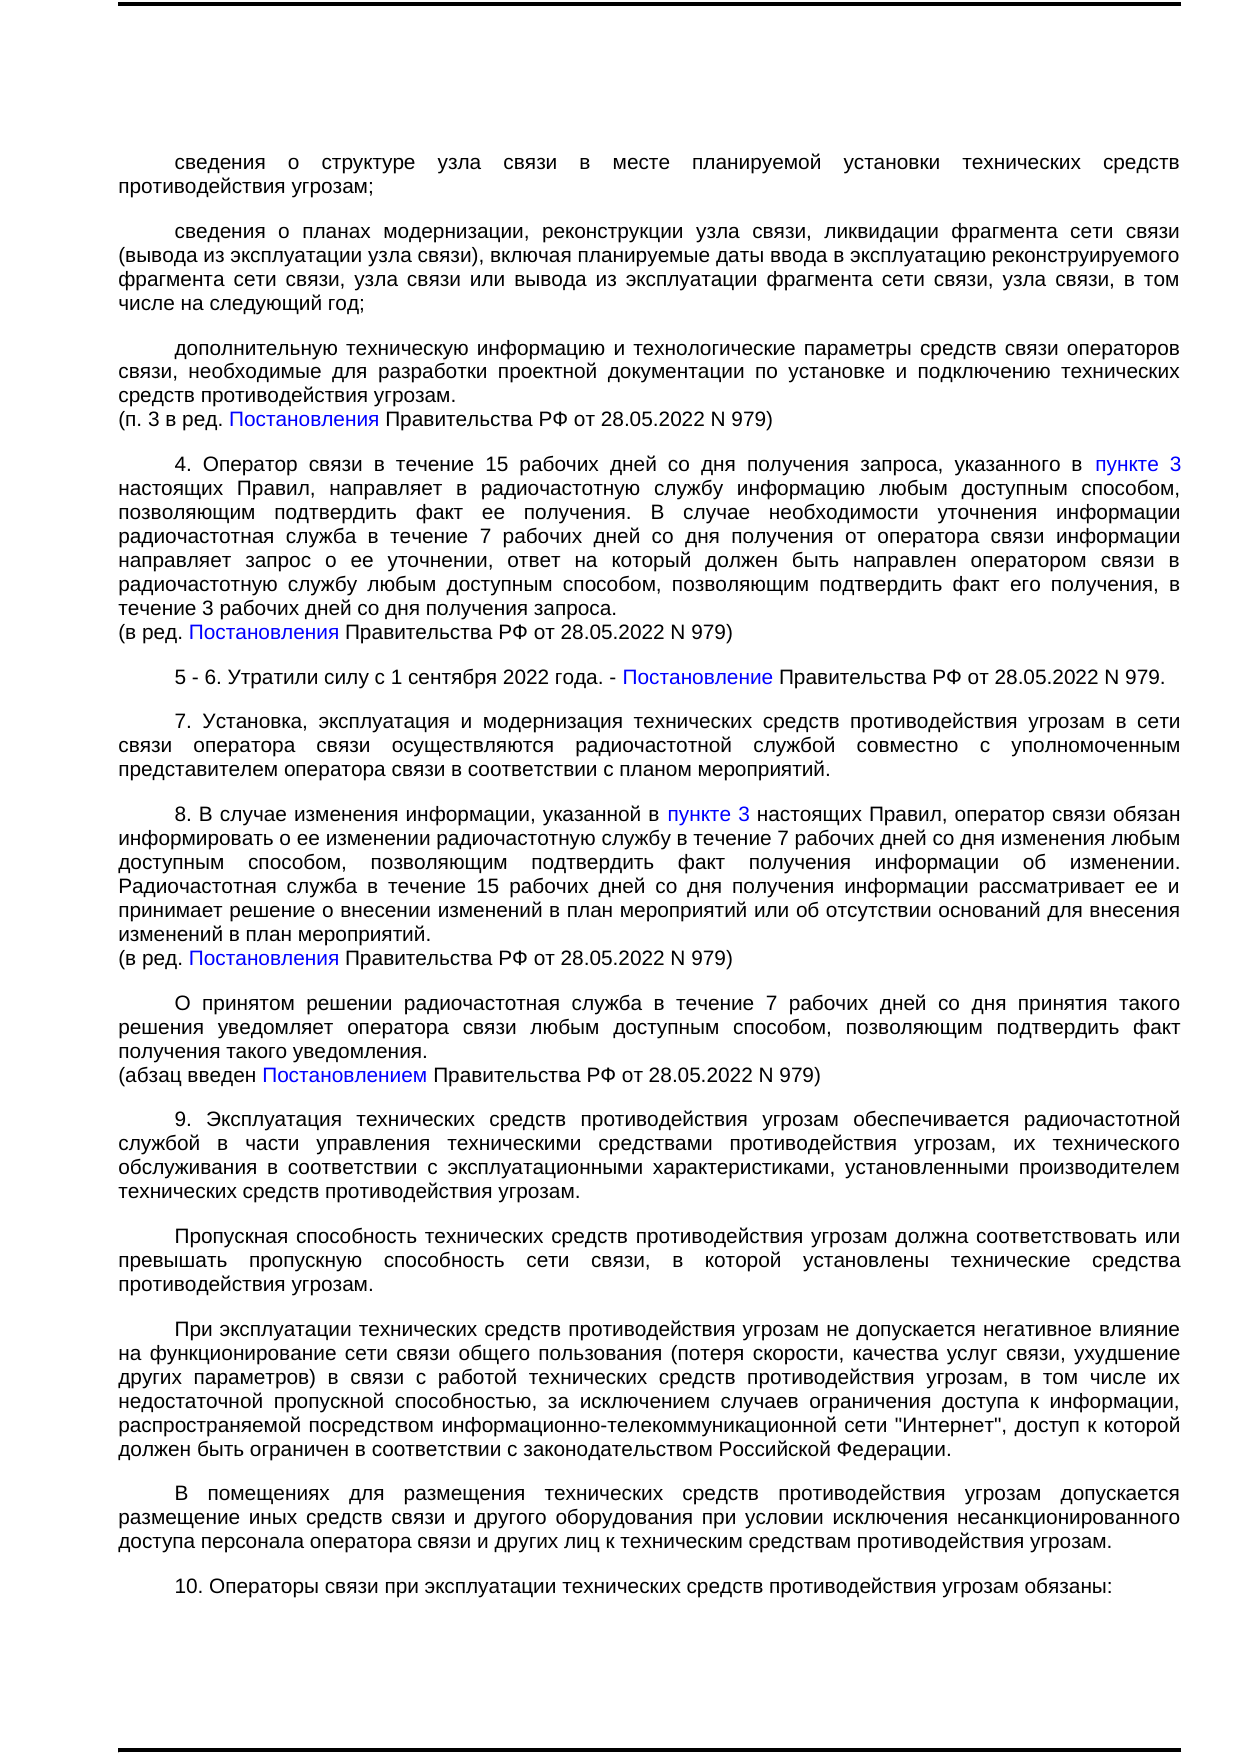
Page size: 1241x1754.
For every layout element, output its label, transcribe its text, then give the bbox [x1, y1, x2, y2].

text 5 - 6. Утратили силу с 1 сентября 2022 года. - Постановление Правительства РФ от 28.05.2022 N 979. [118, 664, 1181, 688]
text (в ред. Постановления Правительства РФ от 28.05.2022 N 979) [118, 946, 1181, 970]
text (п. 3 в ред. Постановления Правительства РФ от 28.05.2022 N 979) [118, 407, 1181, 431]
text 9. Эксплуатация технических средств противодействия угрозам обеспечивается радиочастотной службой в части управления техническими средствами противодействия угрозам, их технического обслуживания в соответствии с эксплуатационными характеристиками, установленными производителем технических средств противодействия угрозам. [118, 1107, 1181, 1203]
text Пропускная способность технических средств противодействия угрозам должна соответствовать или превышать пропускную способность сети связи, в которой установлены технические средства противодействия угрозам. [118, 1224, 1181, 1296]
text 8. В случае изменения информации, указанной в пункте 3 настоящих Правил, оператор связи обязан информировать о ее изменении радиочастотную службу в течение 7 рабочих дней со дня изменения любым доступным способом, позволяющим подтвердить факт получения информации об изменении. Радиочастотная служба в течение 15 рабочих дней со дня получения информации рассматривает ее и принимает решение о внесении изменений в план мероприятий или об отсутствии оснований для внесения изменений в план мероприятий. [118, 802, 1181, 946]
text сведения о планах модернизации, реконструкции узла связи, ликвидации фрагмента сети связи (вывода из эксплуатации узла связи), включая планируемые даты ввода в эксплуатацию реконструируемого фрагмента сети связи, узла связи или вывода из эксплуатации фрагмента сети связи, узла связи, в том числе на следующий год; [118, 219, 1181, 314]
text (абзац введен Постановлением Правительства РФ от 28.05.2022 N 979) [118, 1062, 1181, 1086]
text 4. Оператор связи в течение 15 рабочих дней со дня получения запроса, указанного в пункте 3 настоящих Правил, направляет в радиочастотную службу информацию любым доступным способом, позволяющим подтвердить факт ее получения. В случае необходимости уточнения информации радиочастотная служба в течение 7 рабочих дней со дня получения от оператора связи информации направляет запрос о ее уточнении, ответ на который должен быть направлен оператором связи в радиочастотную службу любым доступным способом, позволяющим подтвердить факт его получения, в течение 3 рабочих дней со дня получения запроса. [118, 452, 1181, 620]
text О принятом решении радиочастотная служба в течение 7 рабочих дней со дня принятия такого решения уведомляет оператора связи любым доступным способом, позволяющим подтвердить факт получения такого уведомления. [118, 991, 1181, 1062]
text 10. Операторы связи при эксплуатации технических средств противодействия угрозам обязаны: [118, 1574, 1181, 1598]
text В помещениях для размещения технических средств противодействия угрозам допускается размещение иных средств связи и другого оборудования при условии исключения несанкционированного доступа персонала оператора связи и других лиц к техническим средствам противодействия угрозам. [118, 1481, 1181, 1553]
text 7. Установка, эксплуатация и модернизация технических средств противодействия угрозам в сети связи оператора связи осуществляются радиочастотной службой совместно с уполномоченным представителем оператора связи в соответствии с планом мероприятий. [118, 709, 1181, 781]
text При эксплуатации технических средств противодействия угрозам не допускается негативное влияние на функционирование сети связи общего пользования (потеря скорости, качества услуг связи, ухудшение других параметров) в связи с работой технических средств противодействия угрозам, в том числе их недостаточной пропускной способностью, за исключением случаев ограничения доступа к информации, распространяемой посредством информационно-телекоммуникационной сети "Интернет", доступ к которой должен быть ограничен в соответствии с законодательством Российской Федерации. [118, 1317, 1181, 1460]
text дополнительную техническую информацию и технологические параметры средств связи операторов связи, необходимые для разработки проектной документации по установке и подключению технических средств противодействия угрозам. [118, 335, 1181, 407]
text (в ред. Постановления Правительства РФ от 28.05.2022 N 979) [118, 620, 1181, 644]
text сведения о структуре узла связи в месте планируемой установки технических средств противодействия угрозам; [118, 150, 1181, 198]
